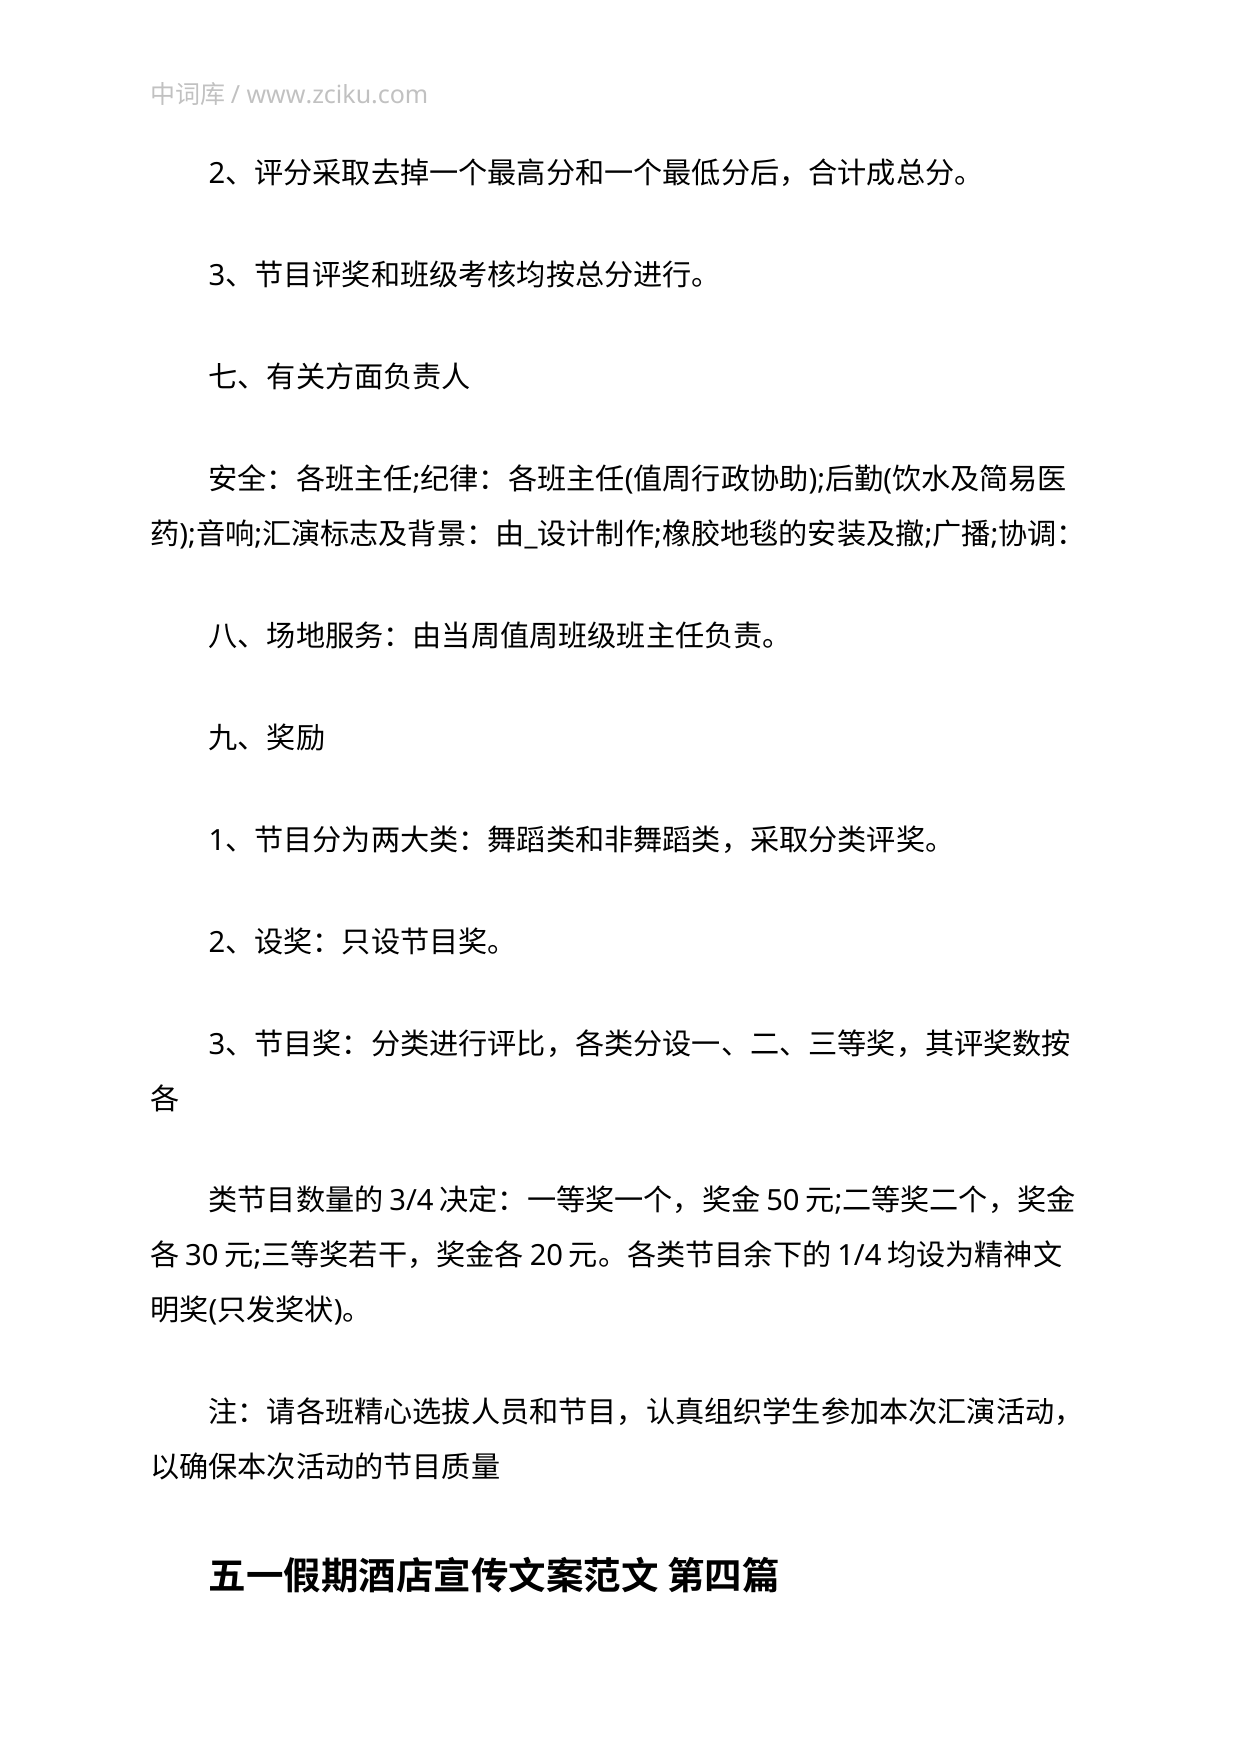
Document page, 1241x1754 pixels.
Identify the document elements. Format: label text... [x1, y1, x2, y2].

text 1、节目分为两大类：舞蹈类和非舞蹈类，采取分类评奖。 [150, 816, 1090, 859]
text 七、有关方面负责人 [150, 354, 1090, 396]
text 类节目数量的3/4决定：一等奖一个，奖金50元;二等奖二个，奖金各30元;三等奖若干，奖金各20元。各类节目余下的1/4均设为精神文明奖(只发奖状)。 [150, 1177, 1090, 1329]
text 九、奖励 [150, 714, 1090, 757]
text 安全：各班主任;纪律：各班主任(值周行政协助);后勤(饮水及简易医药);音响;汇演标志及背景：由_设计制作;橡胶地毯的安装及撤;广播;协调： [150, 456, 1090, 553]
text 八、场地服务：由当周值周班级班主任负责。 [150, 613, 1090, 655]
text 3、节目评奖和班级考核均按总分进行。 [150, 252, 1090, 294]
text 3、节目奖：分类进行评比，各类分设一、二、三等奖，其评奖数按各 [150, 1020, 1090, 1117]
text 注：请各班精心选拔人员和节目，认真组织学生参加本次汇演活动，以确保本次活动的节目质量 [150, 1389, 1090, 1486]
text 五一假期酒店宣传文案范文 第四篇 [150, 1546, 1090, 1600]
text 2、评分采取去掉一个最高分和一个最低分后，合计成总分。 [150, 150, 1090, 192]
text 2、设奖：只设节目奖。 [150, 918, 1090, 961]
